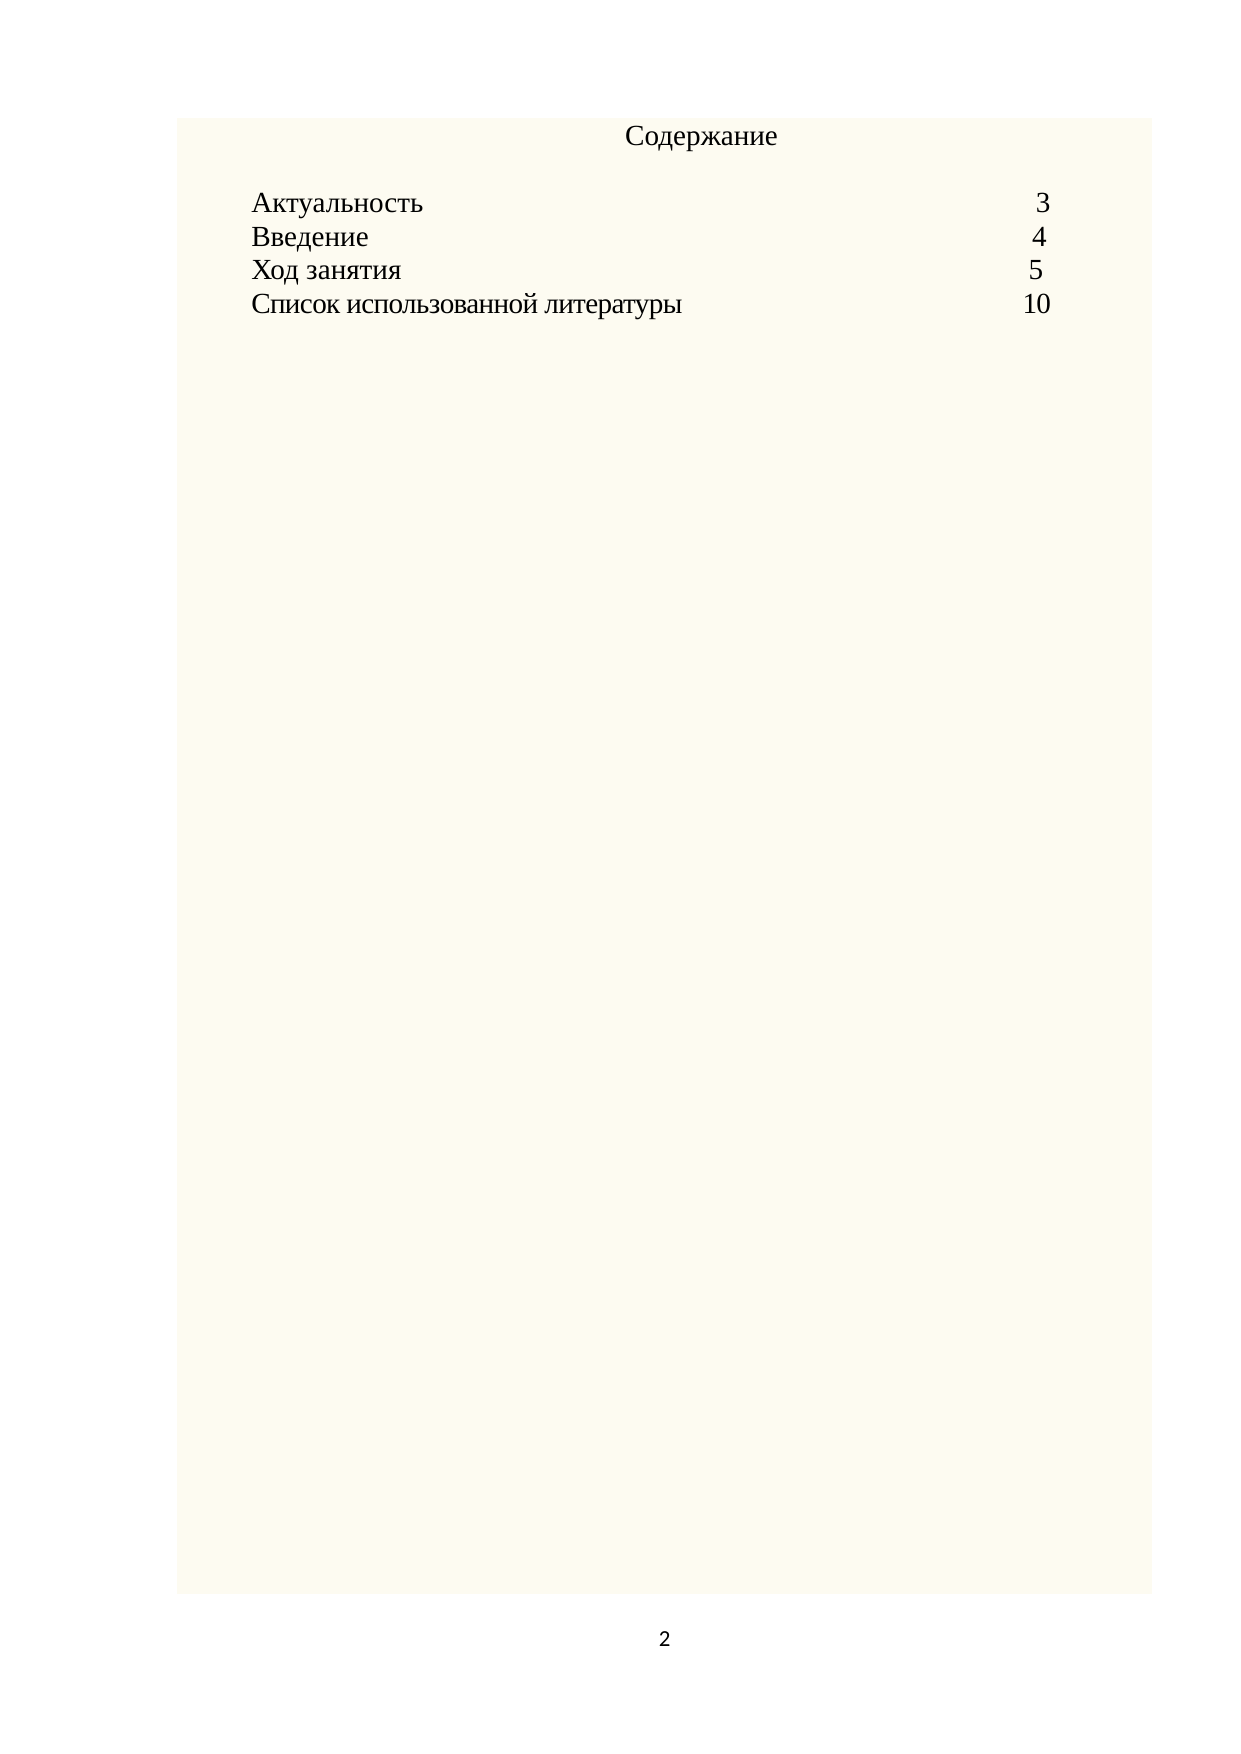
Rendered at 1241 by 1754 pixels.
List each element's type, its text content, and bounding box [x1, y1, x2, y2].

subtitle Ход занятия 5 [177, 252, 1152, 286]
subtitle Введение 4 [177, 219, 1152, 252]
subtitle Содержание [177, 118, 1152, 152]
subtitle Актуальность 3 [177, 185, 1152, 219]
subtitle Список использованной литературы 10 [177, 286, 1152, 319]
